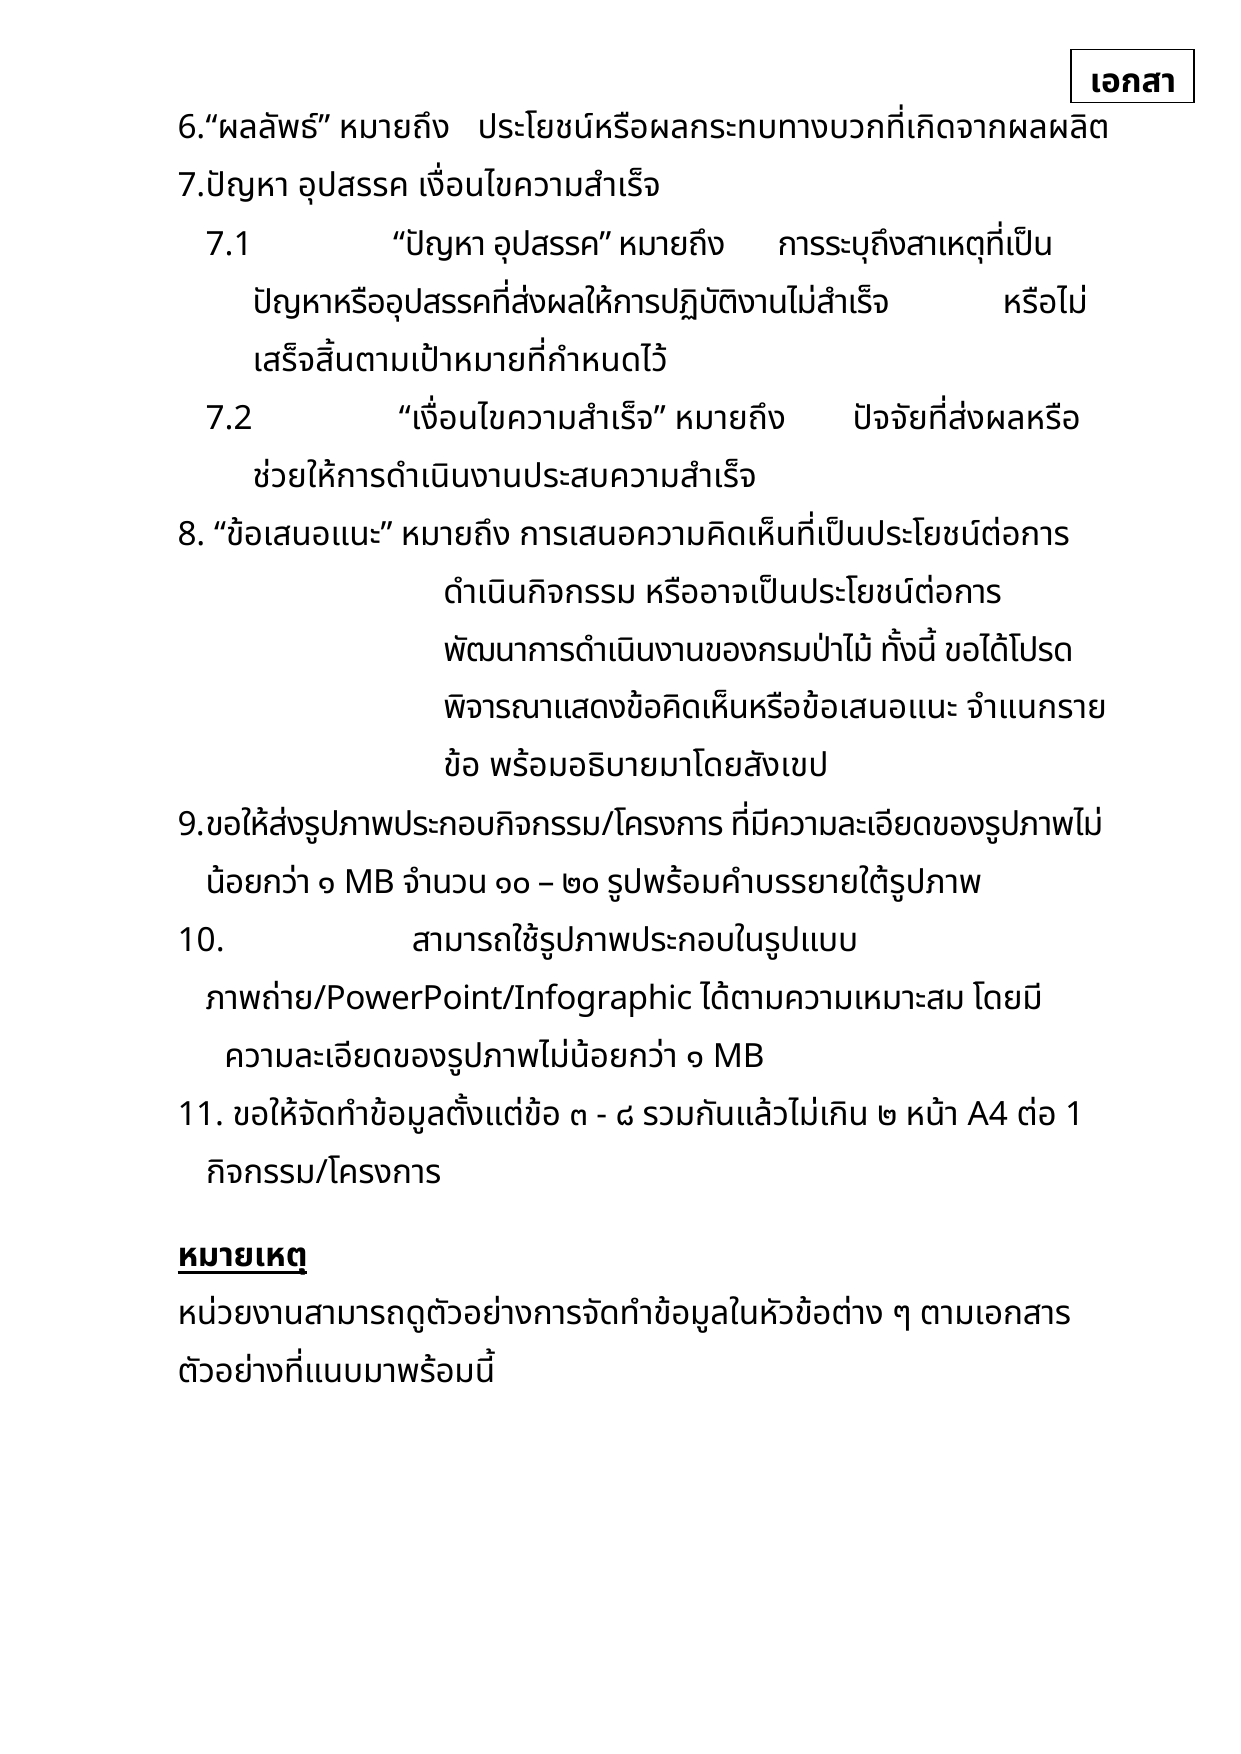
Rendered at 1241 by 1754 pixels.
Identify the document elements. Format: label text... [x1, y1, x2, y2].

text 7. ปัญหา อุปสรรค เงื่อนไขความสำเร็จ [177, 161, 1122, 212]
text 10. สามารถใช้รูปภาพประกอบในรูปแบบ ภาพถ่าย/PowerPoint/Infographic ได้ตามความเหมาะสม โดยมี ความละเอียดของรูปภาพไม่น้อยกว่า ๑ MB [177, 916, 1122, 1082]
text หมายเหตุ หน่วยงานสามารถดูตัวอย่างการจัดทำข้อมูลในหัวข้อต่าง ๆ ตามเอกสารตัวอย่างที่แนบมาพร้อมนี้ [177, 1231, 1122, 1397]
text 11. ขอให้จัดทำข้อมูลตั้งแต่ข้อ ๓ - ๘ รวมกันแล้วไม่เกิน ๒ หน้า A4 ต่อ 1 กิจกรรม/โครงการ [177, 1090, 1122, 1199]
text 9. ขอให้ส่งรูปภาพประกอบกิจกรรม/โครงการ ที่มีความละเอียดของรูปภาพไม่น้อยกว่า ๑ MB จำนวน ๑๐ – ๒๐ รูปพร้อมคำบรรยายใต้รูปภาพ [177, 799, 1122, 908]
text 8. “ข้อเสนอแนะ” หมายถึง การเสนอความคิดเห็นที่เป็นประโยชน์ต่อการดำเนินกิจกรรม หรืออาจเป็นประโยชน์ต่อการพัฒนาการดำเนินงานของกรมป่าไม้ ทั้งนี้ ขอได้โปรดพิจารณาแสดงข้อคิดเห็นหรือข้อเสนอแนะ จำแนกรายข้อ พร้อมอธิบายมาโดยสังเขป [177, 509, 1122, 792]
text 7.1 “ปัญหา อุปสรรค” หมายถึง การระบุถึงสาเหตุที่เป็นปัญหาหรืออุปสรรคที่ส่งผลให้การปฏิบัติงานไม่สำเร็จ หรือไม่เสร็จสิ้นตามเป้าหมายที่กำหนดไว้ [205, 219, 1122, 386]
text 6. “ผลลัพธ์” หมายถึง ประโยชน์หรือผลกระทบทางบวกที่เกิดจากผลผลิต [177, 103, 1122, 154]
text 7.2 “เงื่อนไขความสำเร็จ” หมายถึง ปัจจัยที่ส่งผลหรือช่วยให้การดำเนินงานประสบความสำเร็จ [205, 393, 1122, 502]
